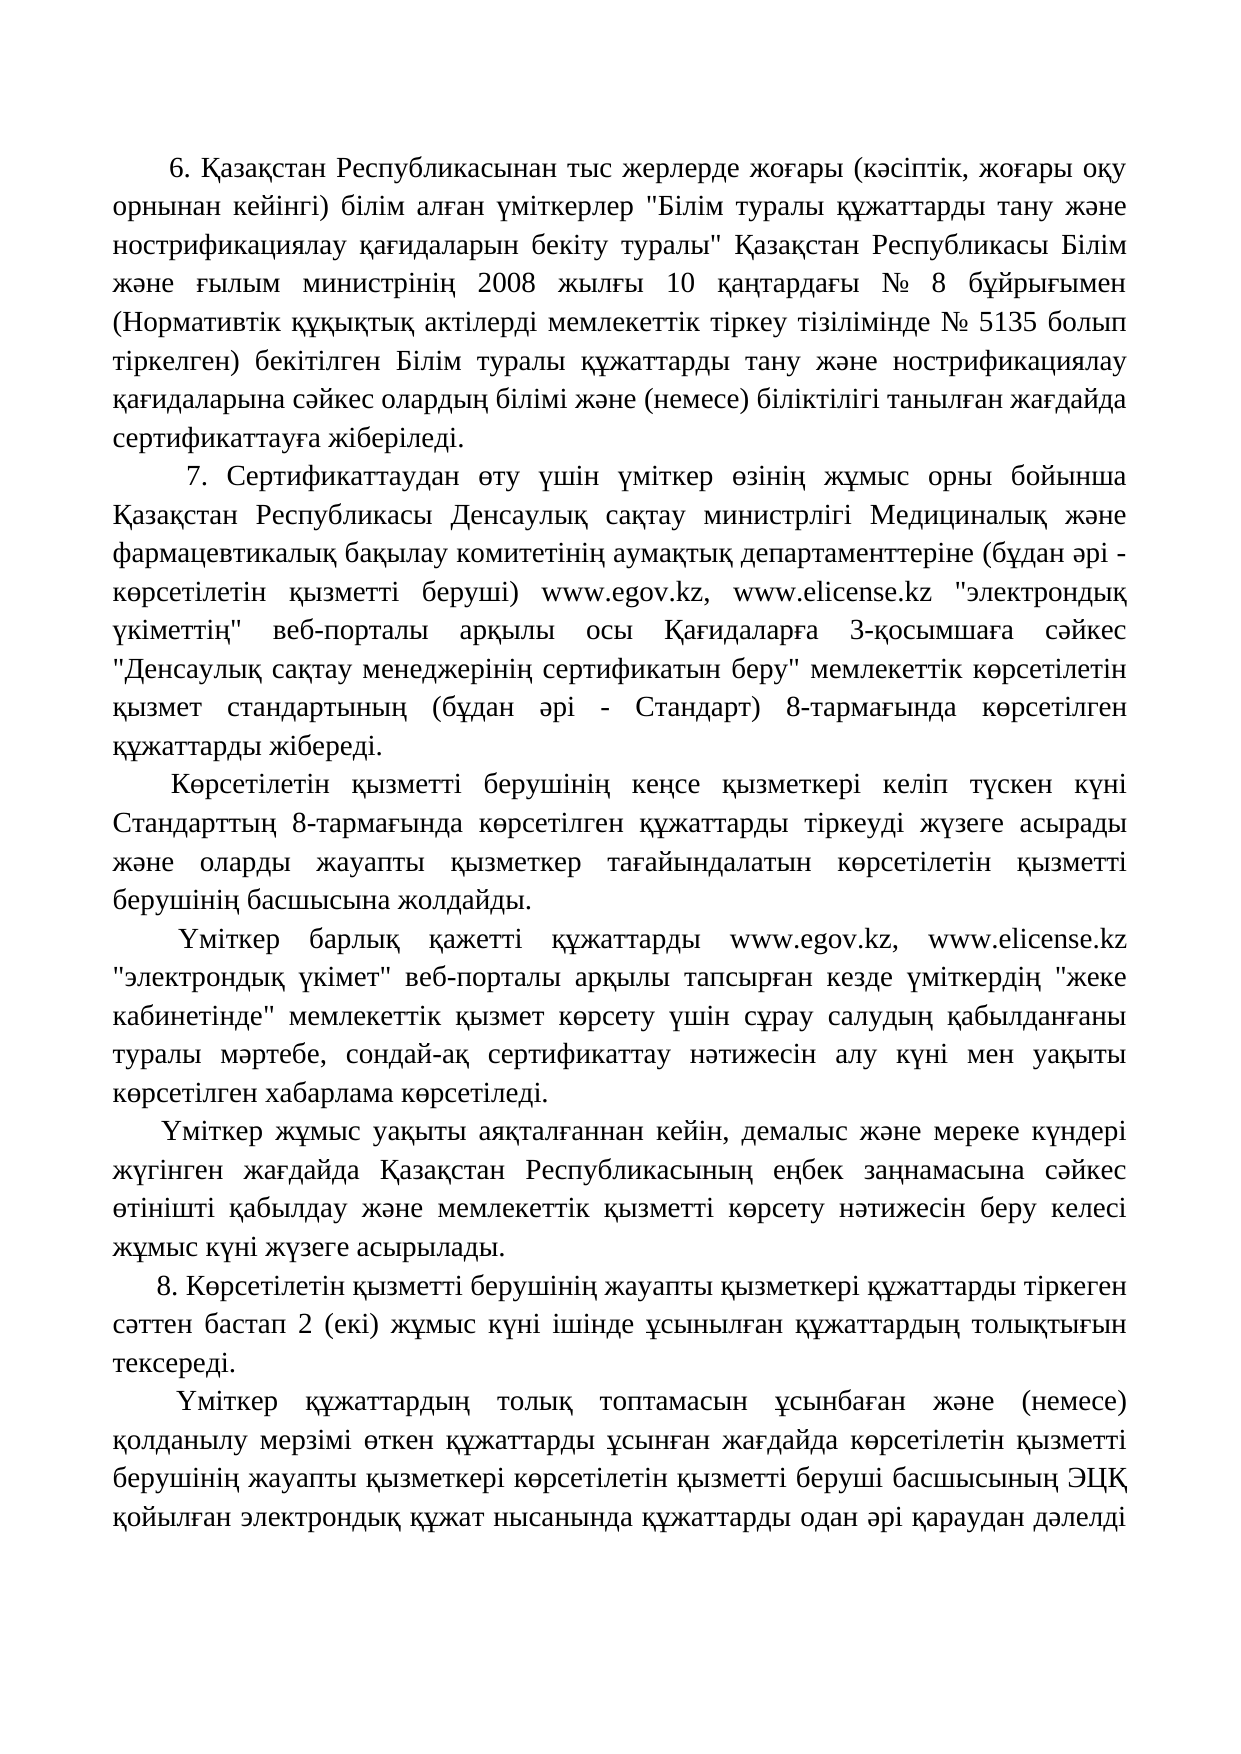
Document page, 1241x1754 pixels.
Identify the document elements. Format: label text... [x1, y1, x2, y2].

text 8. Көрсетілетін қызметті берушінің жауапты қызметкері құжаттарды тіркеген сәттен бастап 2 (екі) жұмыс күні ішінде ұсынылған құжаттардың толықтығын тексереді. [112, 1268, 1128, 1378]
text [112, 1383, 1128, 1532]
text 6. Қазақстан Республикасынан тыс жерлерде жоғары (кәсіптік, жоғары оқу орнынан кейінгі) білім алған үміткерлер "Білім туралы құжаттарды тану және нострификациялау қағидаларын бекіту туралы" Қазақстан Республикасы Білім және ғылым министрінің 2008 жылғы 10 қаңтардағы № 8 бұйрығымен (Нормативтік құқықтық актілерді мемлекеттік тіркеу тізілімінде № 5135 болып тіркелген) бекітілген Білім туралы құжаттарды тану және нострификациялау қағидаларына сәйкес олардың білімі және (немесе) біліктілігі танылған жағдайда сертификаттауға жіберіледі. [112, 150, 1128, 453]
text Көрсетілетін қызметті берушінің кеңсе қызметкері келіп түскен күні Стандарттың 8-тармағында көрсетілген құжаттарды тіркеуді жүзеге асырады және оларды жауапты қызметкер тағайындалатын көрсетілетін қызметті берушінің басшысына жолдайды. [112, 767, 1128, 916]
text 7. Сертификаттаудан өту үшін үміткер өзінің жұмыс орны бойынша Қазақстан Республикасы Денсаулық сақтау министрлігі Медициналық және фармацевтикалық бақылау комитетінің аумақтық департаменттеріне (бұдан әрі - көрсетілетін қызметті беруші) www.egov.kz, www.elicense.kz "электрондық үкіметтің" веб-порталы арқылы осы Қағидаларға 3-қосымшаға сәйкес "Денсаулық сақтау менеджерінің сертификатын беру" мемлекеттік көрсетілетін қызмет стандартының (бұдан әрі - Стандарт) 8-тармағында көрсетілген құжаттарды жібереді. [112, 458, 1128, 762]
text Үміткер жұмыс уақыты аяқталғаннан кейін, демалыс және мереке күндері жүгінген жағдайда Қазақстан Республикасының еңбек заңнамасына сәйкес өтінішті қабылдау және мемлекеттік қызметті көрсету нәтижесін беру келесі жұмыс күні жүзеге асырылады. [112, 1113, 1128, 1263]
text Үміткер барлық қажетті құжаттарды www.egov.kz, www.elicense.kz "электрондық үкімет" веб-порталы арқылы тапсырған кезде үміткердің "жеке кабинетінде" мемлекеттік қызмет көрсету үшін сұрау салудың қабылданғаны туралы мәртебе, сондай-ақ сертификаттау нәтижесін алу күні мен уақыты көрсетілген хабарлама көрсетіледі. [112, 921, 1128, 1108]
